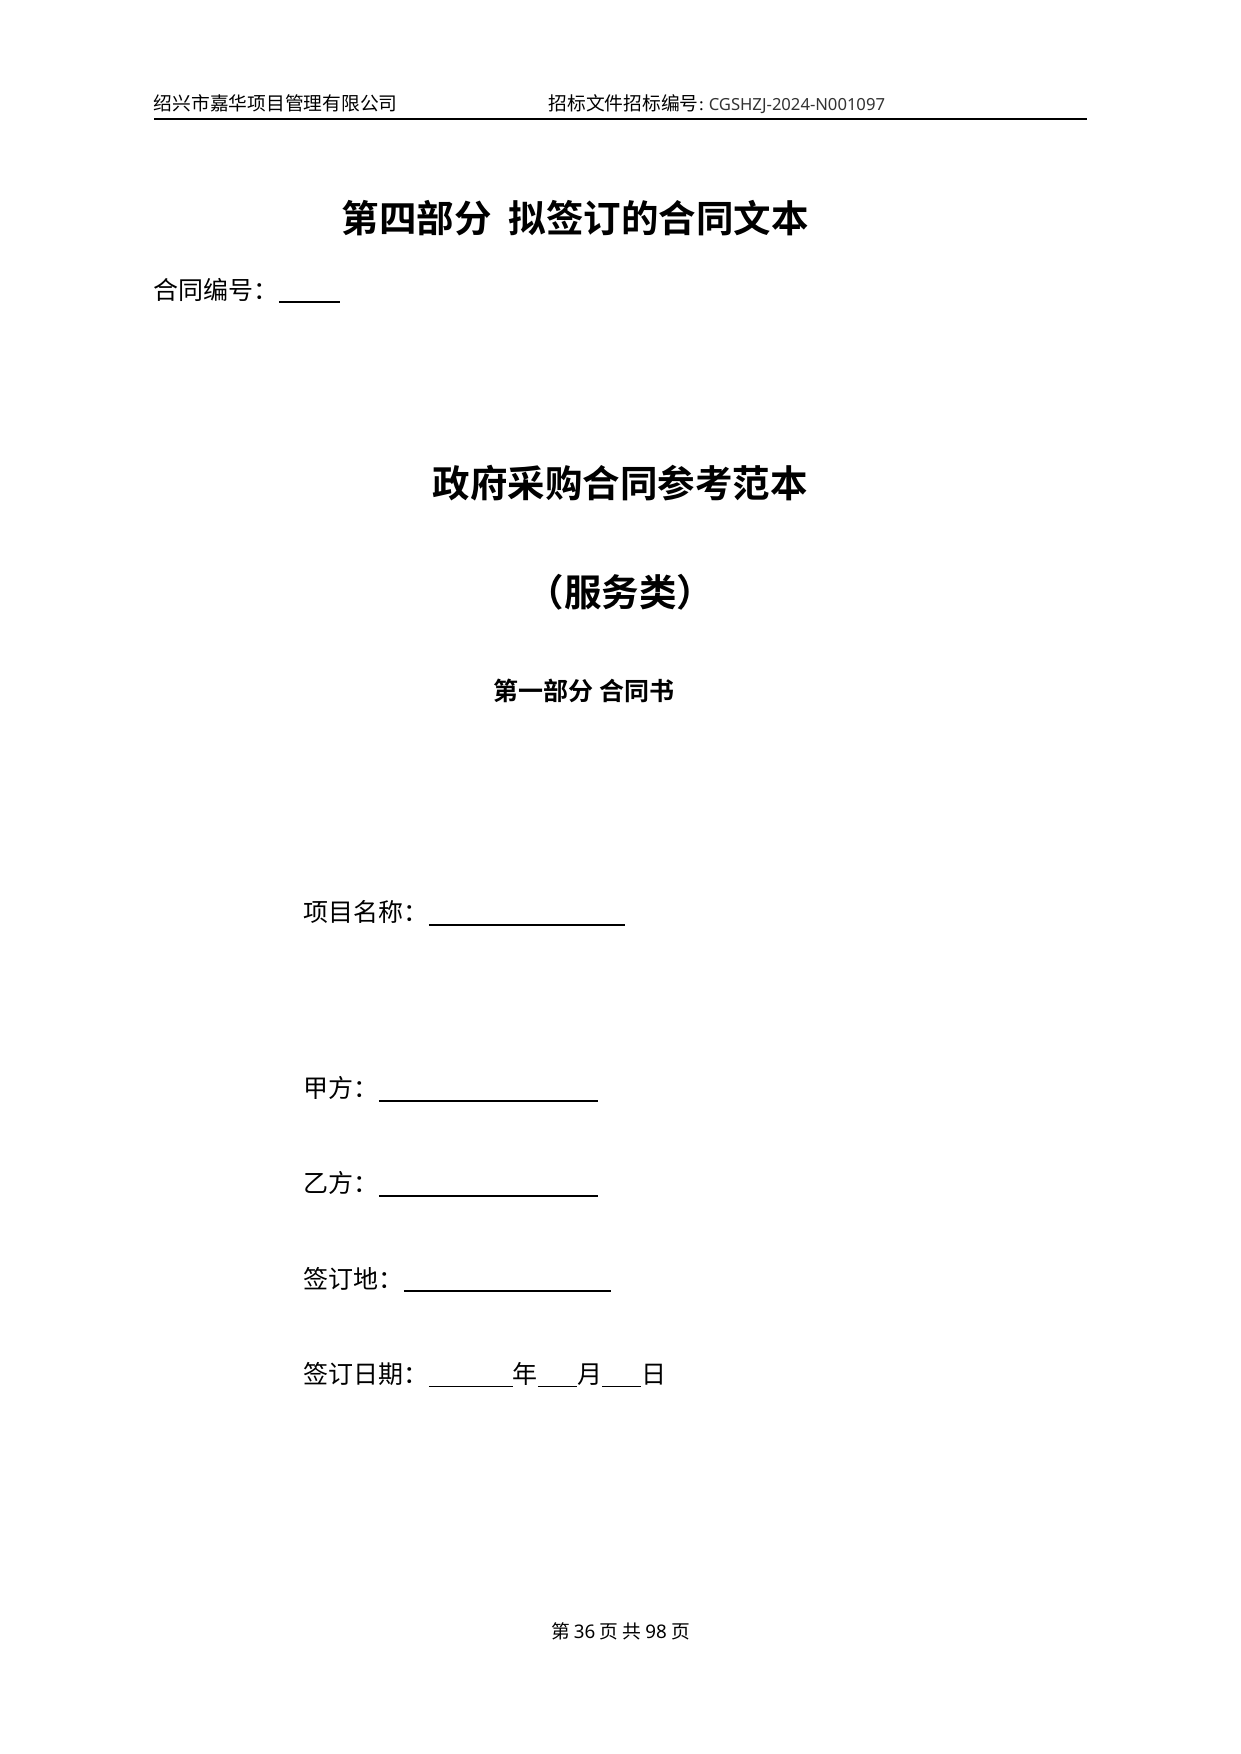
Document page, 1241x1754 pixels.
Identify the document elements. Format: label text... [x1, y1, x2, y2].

text 签订地： [153, 1259, 1087, 1296]
text 甲方： [253, 1069, 1087, 1105]
text 乙方： [253, 1164, 1087, 1200]
text 签订日期： 年 月 日 [153, 1354, 1087, 1391]
text （服务类） [153, 563, 1087, 617]
text 第四部分 拟签订的合同文本 [228, 189, 1087, 243]
text 项目名称： [253, 893, 1087, 929]
text 第一部分 合同书 [197, 671, 1087, 707]
text 政府采购合同参考范本 [153, 454, 1087, 508]
text 合同编号： [153, 270, 1087, 307]
